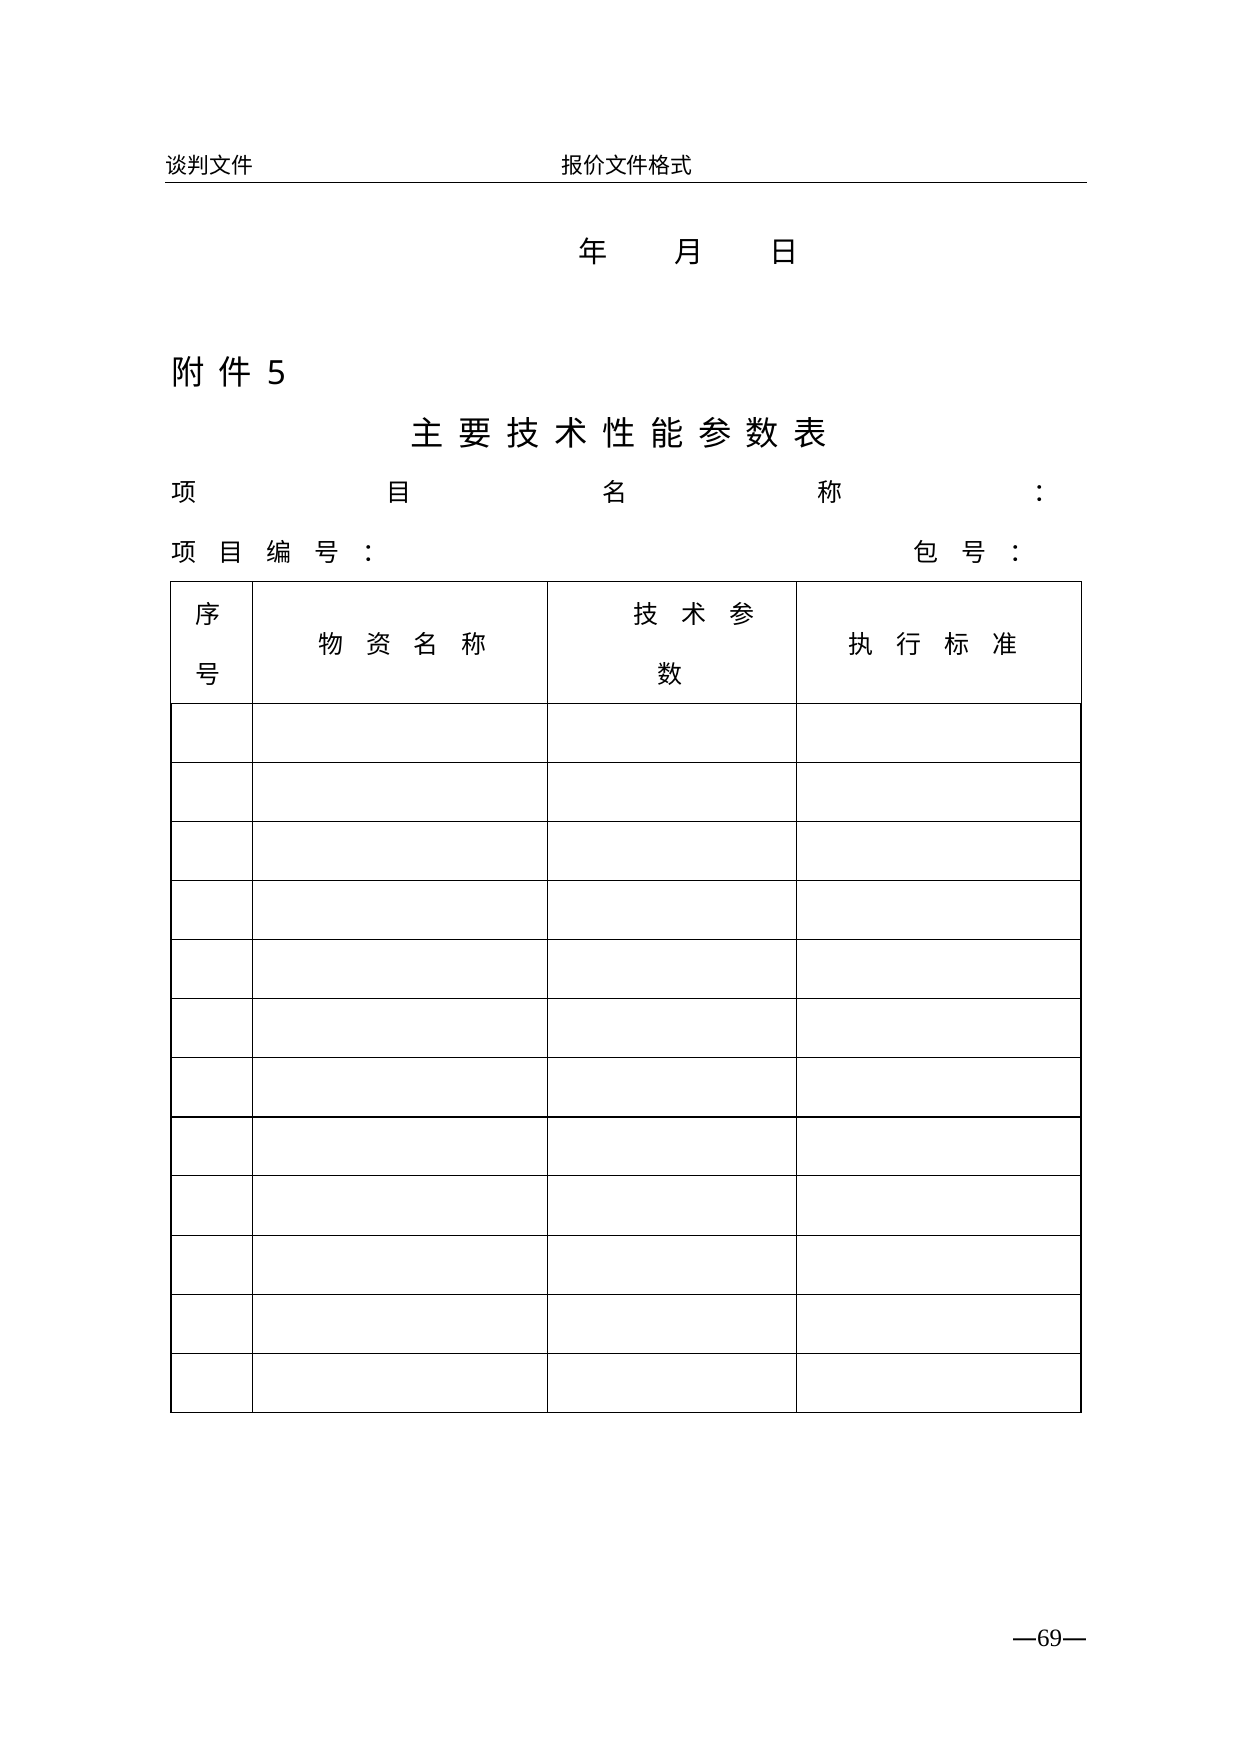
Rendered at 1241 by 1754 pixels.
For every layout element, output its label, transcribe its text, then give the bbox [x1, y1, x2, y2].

table_cell [253, 763, 547, 821]
table_cell [797, 1354, 1080, 1412]
table_cell [797, 704, 1080, 762]
table_cell [797, 1118, 1080, 1175]
table_cell [253, 1118, 547, 1175]
table_cell [172, 1118, 252, 1175]
table_cell [253, 1058, 547, 1116]
table_cell [172, 704, 252, 762]
table_header 技术参数 [548, 582, 796, 703]
table_cell [172, 999, 252, 1057]
table_cell [797, 763, 1080, 821]
table_cell [253, 940, 547, 998]
table_cell [253, 1236, 547, 1293]
table_cell [548, 1118, 796, 1175]
table_cell [253, 704, 547, 762]
table_cell [253, 881, 547, 939]
table_cell [548, 1058, 796, 1116]
table_cell [548, 1354, 796, 1412]
table_cell [172, 1354, 252, 1412]
table_cell [797, 999, 1080, 1057]
table_cell [797, 1236, 1080, 1293]
table_cell [253, 999, 547, 1057]
text 主要技术性能参数表 [171, 400, 1081, 461]
table_cell [172, 822, 252, 880]
table_cell [172, 881, 252, 939]
table_header 执行标准 [797, 582, 1081, 703]
table_cell [172, 1176, 252, 1234]
text 项目名称： 项目编号： 包号： [171, 461, 1081, 581]
table_cell [548, 763, 796, 821]
table_cell [548, 881, 796, 939]
table_cell [253, 1176, 547, 1234]
table_cell [172, 940, 252, 998]
text 年 月 日 [171, 219, 1081, 280]
table_cell [797, 1295, 1080, 1353]
table_cell [797, 940, 1080, 998]
table_cell [797, 881, 1080, 939]
table_cell [548, 1295, 796, 1353]
table_header 物资名称 [253, 582, 547, 703]
table_cell [797, 822, 1080, 880]
table_cell [172, 1058, 252, 1116]
table_cell [548, 999, 796, 1057]
table_cell [548, 822, 796, 880]
table_cell [548, 704, 796, 762]
table_cell [797, 1058, 1080, 1116]
table_cell [548, 940, 796, 998]
table_cell [548, 1236, 796, 1293]
table_cell [253, 1354, 547, 1412]
table_cell [172, 763, 252, 821]
table_cell [253, 1295, 547, 1353]
table_header 序号 [171, 582, 252, 703]
table_cell [172, 1295, 252, 1353]
table_cell [253, 822, 547, 880]
table_cell [797, 1176, 1080, 1234]
table_cell [548, 1176, 796, 1234]
table_cell [172, 1236, 252, 1293]
text 附件5 [171, 340, 1081, 400]
